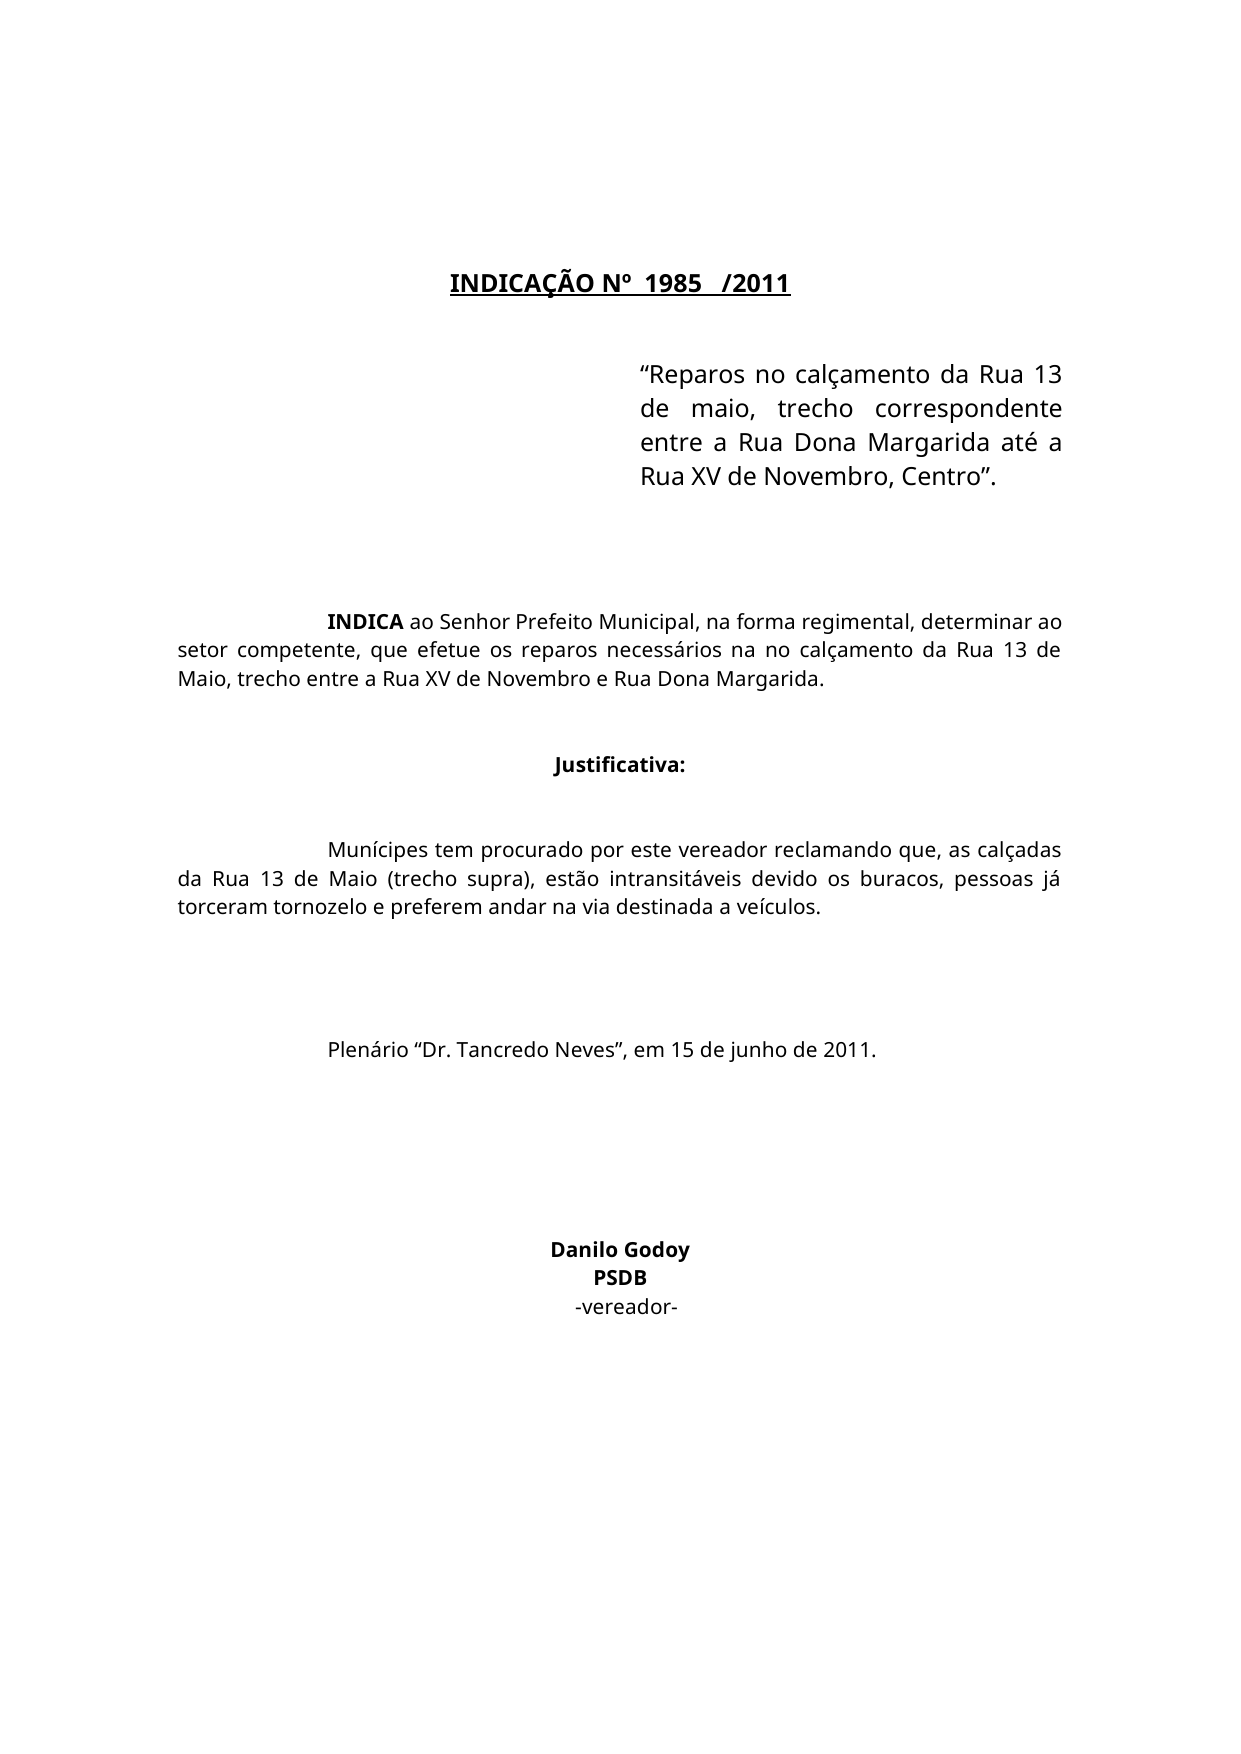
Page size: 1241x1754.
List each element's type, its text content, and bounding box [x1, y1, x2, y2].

text PSDB [177, 1263, 1063, 1292]
text Plenário “Dr. Tancredo Neves”, em 15 de junho de 2011. [177, 1035, 1063, 1063]
title INDICAÇÃO Nº 1985 /2011 [177, 266, 1063, 300]
text “Reparos no calçamento da Rua 13 de maio, trecho correspondente entre a Rua Dona Margarida até a Rua XV de Novembro, Centro”. [640, 357, 1063, 493]
text Justificativa: [177, 749, 1063, 778]
text -vereador- [177, 1292, 1063, 1320]
text Munícipes tem procurado por este vereador reclamando que, as calçadas da Rua 13 de Maio (trecho supra), estão intransitáveis devido os buracos, pessoas já torceram tornozelo e preferem andar na via destinada a veículos. [177, 835, 1063, 921]
text Danilo Godoy [177, 1235, 1063, 1263]
text INDICA ao Senhor Prefeito Municipal, na forma regimental, determinar ao setor competente, que efetue os reparos necessários na no calçamento da Rua 13 de Maio, trecho entre a Rua XV de Novembro e Rua Dona Margarida. [177, 607, 1063, 692]
